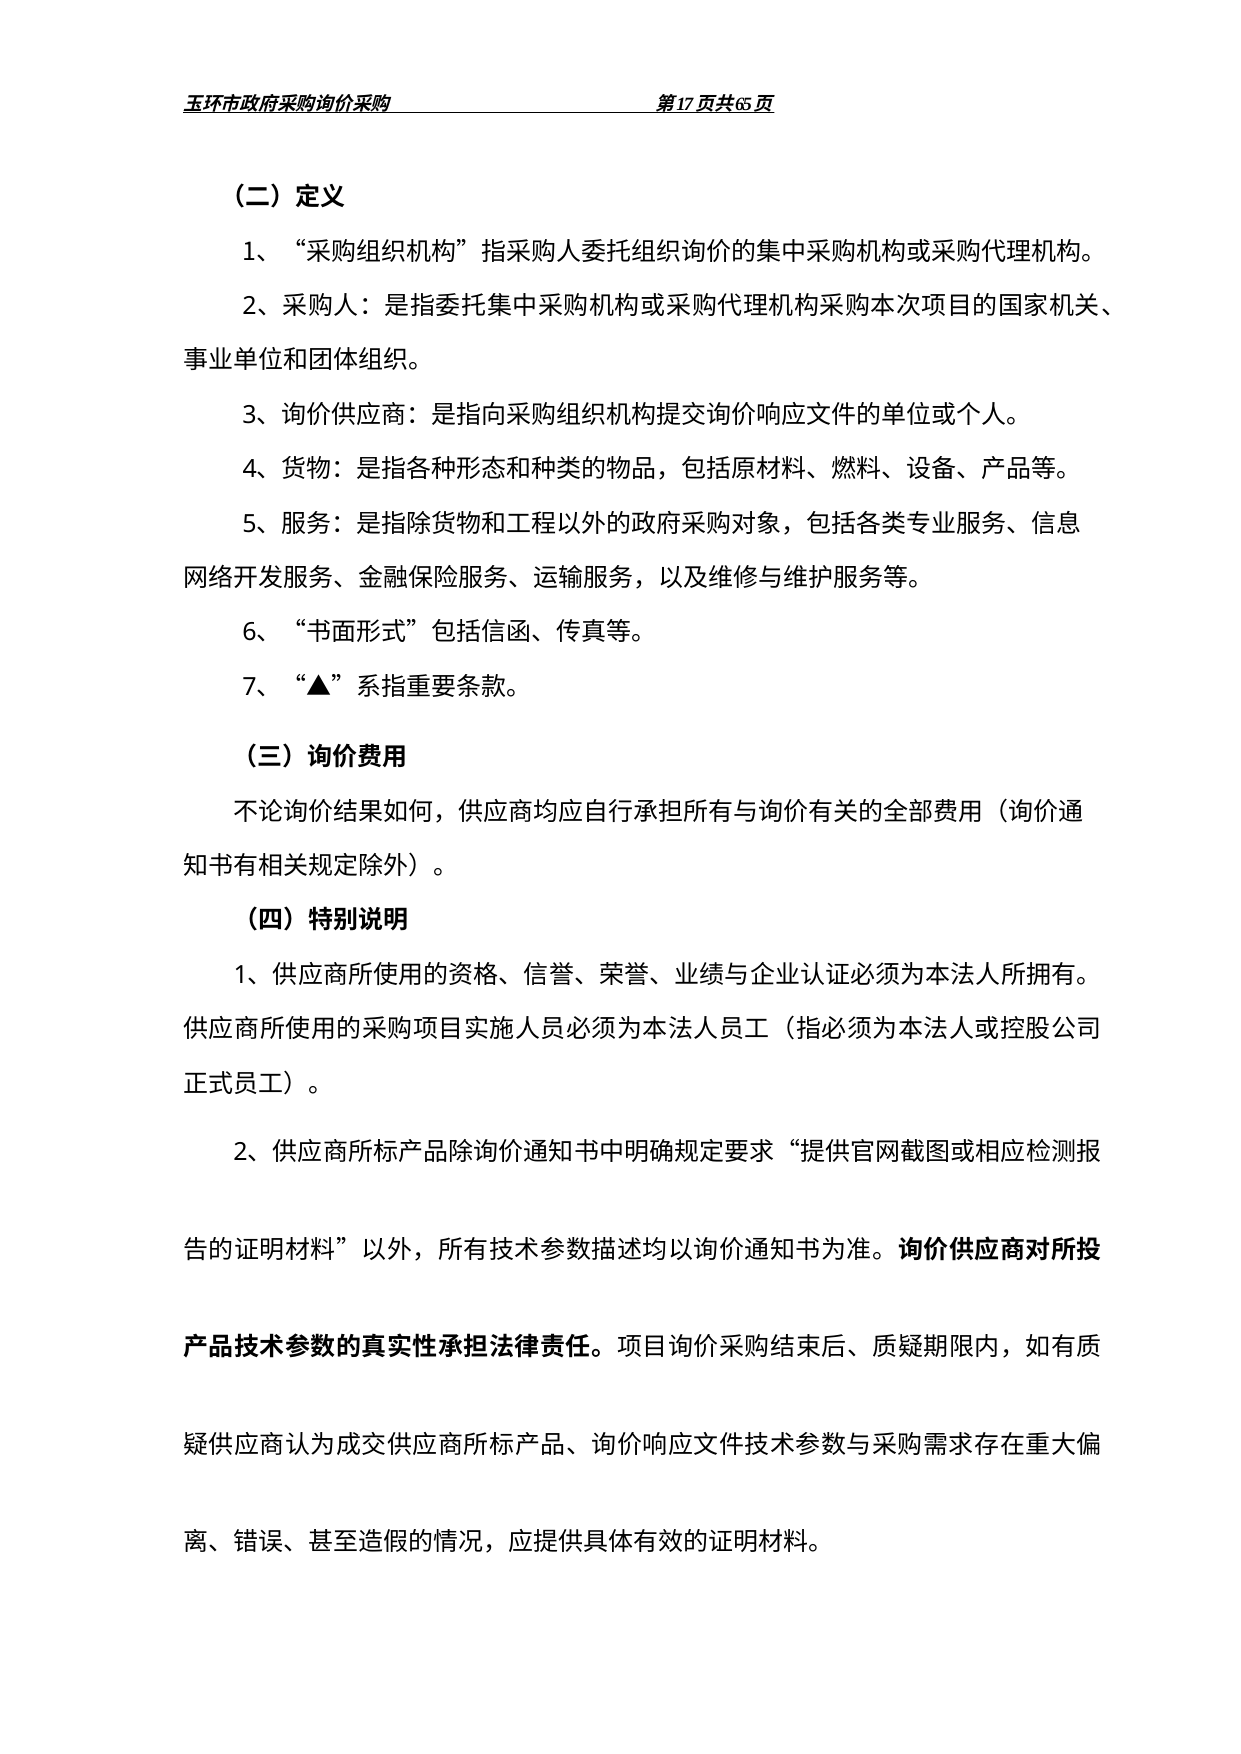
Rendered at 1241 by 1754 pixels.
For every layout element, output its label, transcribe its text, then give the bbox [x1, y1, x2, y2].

text 4、货物：是指各种形态和种类的物品，包括原材料、燃料、设备、产品等。 [227, 449, 1102, 485]
subtitle 1、“采购组织机构”指采购人委托组织询价的集中采购机构或采购代理机构。 [183, 231, 1102, 267]
text 6、“书面形式”包括信函、传真等。 [183, 612, 1102, 648]
text （四）特别说明 [183, 900, 1102, 936]
text （二）定义 [183, 177, 1102, 213]
text 2、供应商所标产品除询价通知书中明确规定要求“提供官网截图或相应检测报告的证明材料”以外，所有技术参数描述均以询价通知书为准。询价供应商对所投产品技术参数的真实性承担法律责任。项目询价采购结束后、质疑期限内，如有质疑供应商认为成交供应商所标产品、询价响应文件技术参数与采购需求存在重大偏离、错误、甚至造假的情况，应提供具体有效的证明材料。 [183, 1117, 1102, 1572]
text 1、供应商所使用的资格、信誉、荣誉、业绩与企业认证必须为本法人所拥有。供应商所使用的采购项目实施人员必须为本法人员工（指必须为本法人或控股公司正式员工）。 [183, 954, 1102, 1099]
text 7、“▲”系指重要条款。 [183, 666, 1102, 702]
text 5、服务：是指除货物和工程以外的政府采购对象，包括各类专业服务、信息网络开发服务、金融保险服务、运输服务，以及维修与维护服务等。 [183, 503, 1102, 594]
text 3、询价供应商：是指向采购组织机构提交询价响应文件的单位或个人。 [227, 394, 1102, 431]
text 2、采购人：是指委托集中采购机构或采购代理机构采购本次项目的国家机关、事业单位和团体组织。 [183, 286, 1102, 376]
text （三）询价费用 [183, 737, 1102, 773]
text 不论询价结果如何，供应商均应自行承担所有与询价有关的全部费用（询价通知书有相关规定除外）。 [183, 791, 1102, 882]
